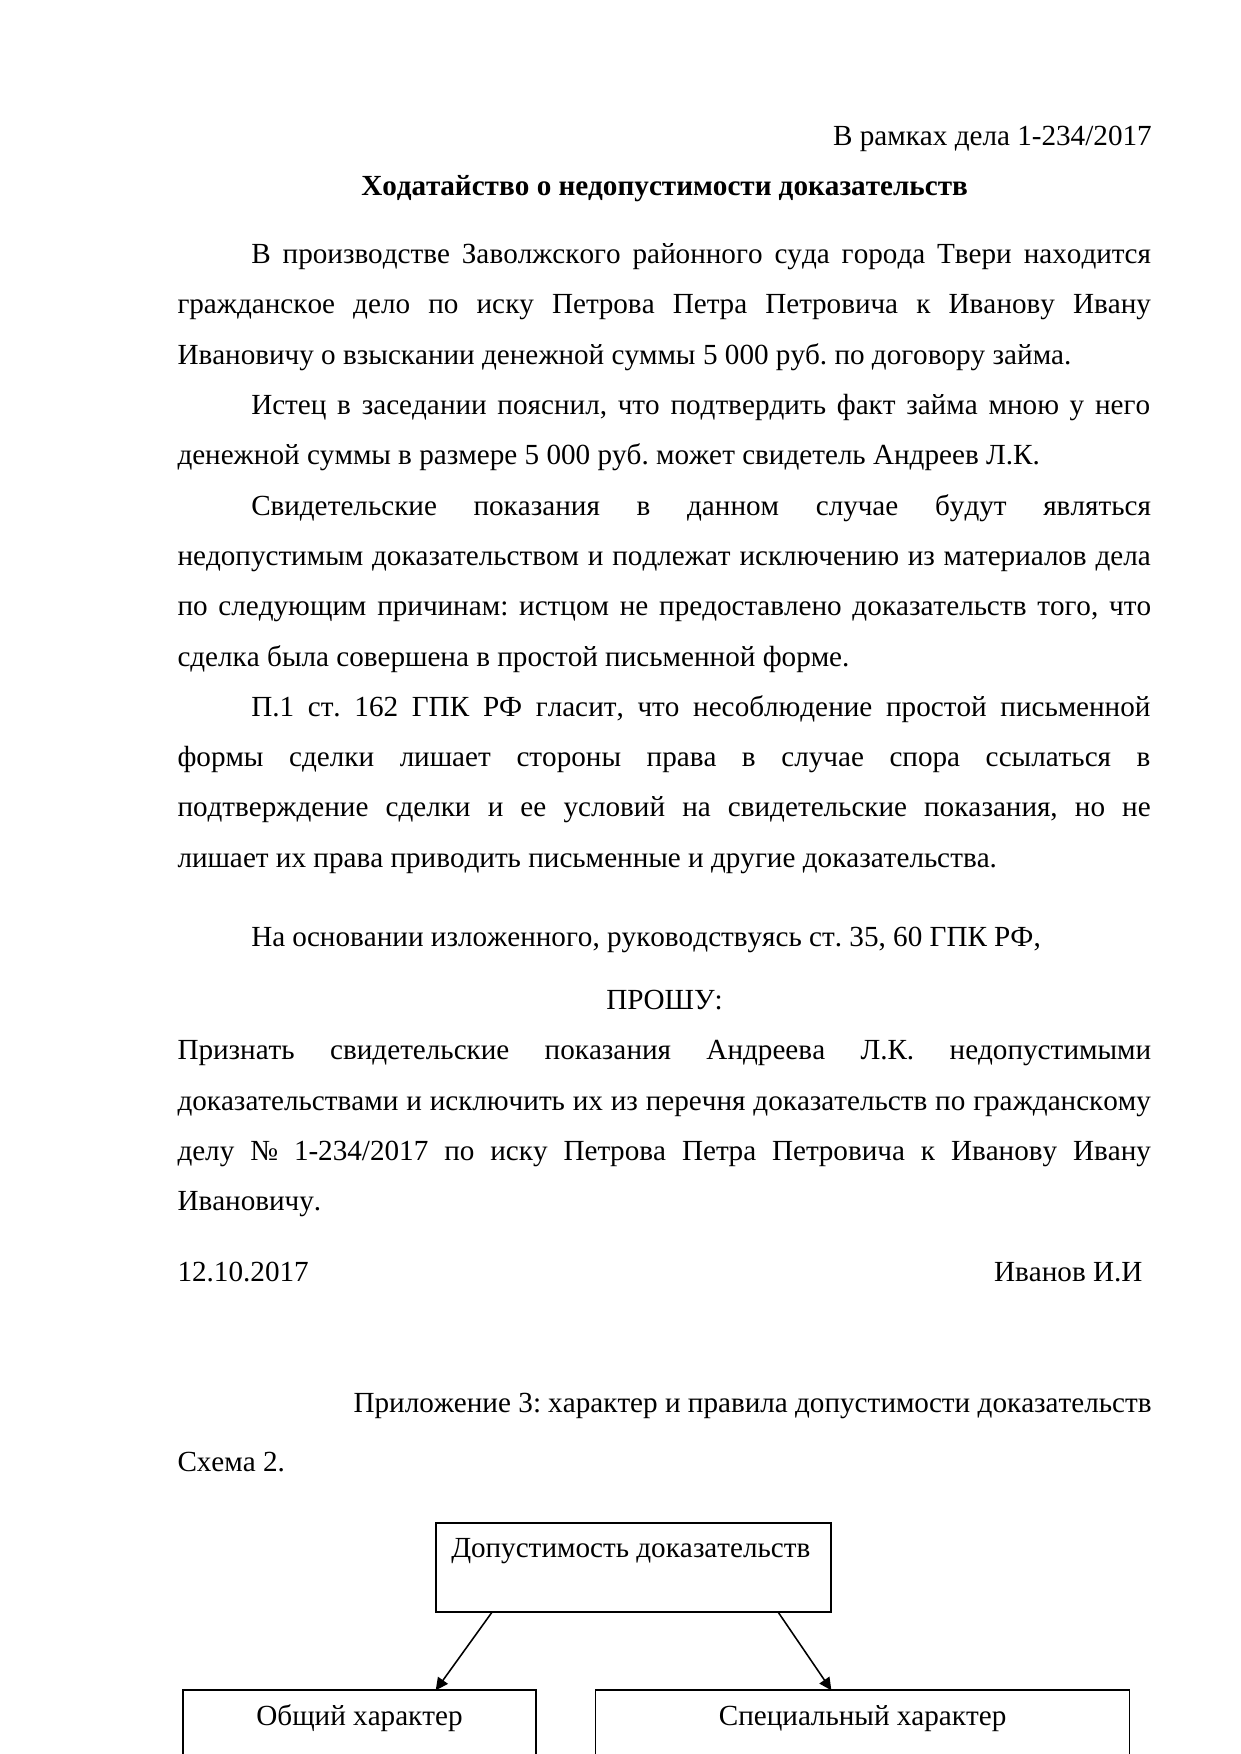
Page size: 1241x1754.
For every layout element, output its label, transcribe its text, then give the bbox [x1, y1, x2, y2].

text 12.10.2017 Иванов И.И [177, 1254, 1152, 1288]
text Ходатайство о недопустимости доказательств [177, 168, 1152, 202]
text Свидетельские показания в данном случае будут являться недопустимым доказательством и подлежат исключению из материалов дела по следующим причинам: истцом не предоставлено доказательств того, что сделка была совершена в простой письменной форме. [177, 488, 1152, 672]
text Признать свидетельские показания Андреева Л.К. недопустимыми доказательствами и исключить их из перечня доказательств по гражданскому делу № 1-234/2017 по иску Петрова Петра Петровича к Иванову Ивану Ивановичу. [177, 1032, 1152, 1217]
text На основании изложенного, руководствуясь ст. 35, 60 ГПК РФ, [177, 919, 1152, 953]
text ПРОШУ: [177, 982, 1152, 1016]
text В производстве Заволжского районного суда города Твери находится гражданское дело по иску Петрова Петра Петровича к Иванову Ивану Ивановичу о взыскании денежной суммы 5 000 руб. по договору займа. [177, 236, 1152, 370]
text П.1 ст. 162 ГПК РФ гласит, что несоблюдение простой письменной формы сделки лишает стороны права в случае спора ссылаться в подтверждение сделки и ее условий на свидетельские показания, но не лишает их права приводить письменные и другие доказательства. [177, 689, 1152, 873]
text Истец в заседании пояснил, что подтвердить факт займа мною у него денежной суммы в размере 5 000 руб. может свидетель Андреев Л.К. [177, 387, 1152, 471]
text В рамках дела 1-234/2017 [177, 118, 1152, 152]
text Схема 2. [177, 1444, 1152, 1478]
text Приложение 3: характер и правила допустимости доказательств [177, 1385, 1152, 1418]
